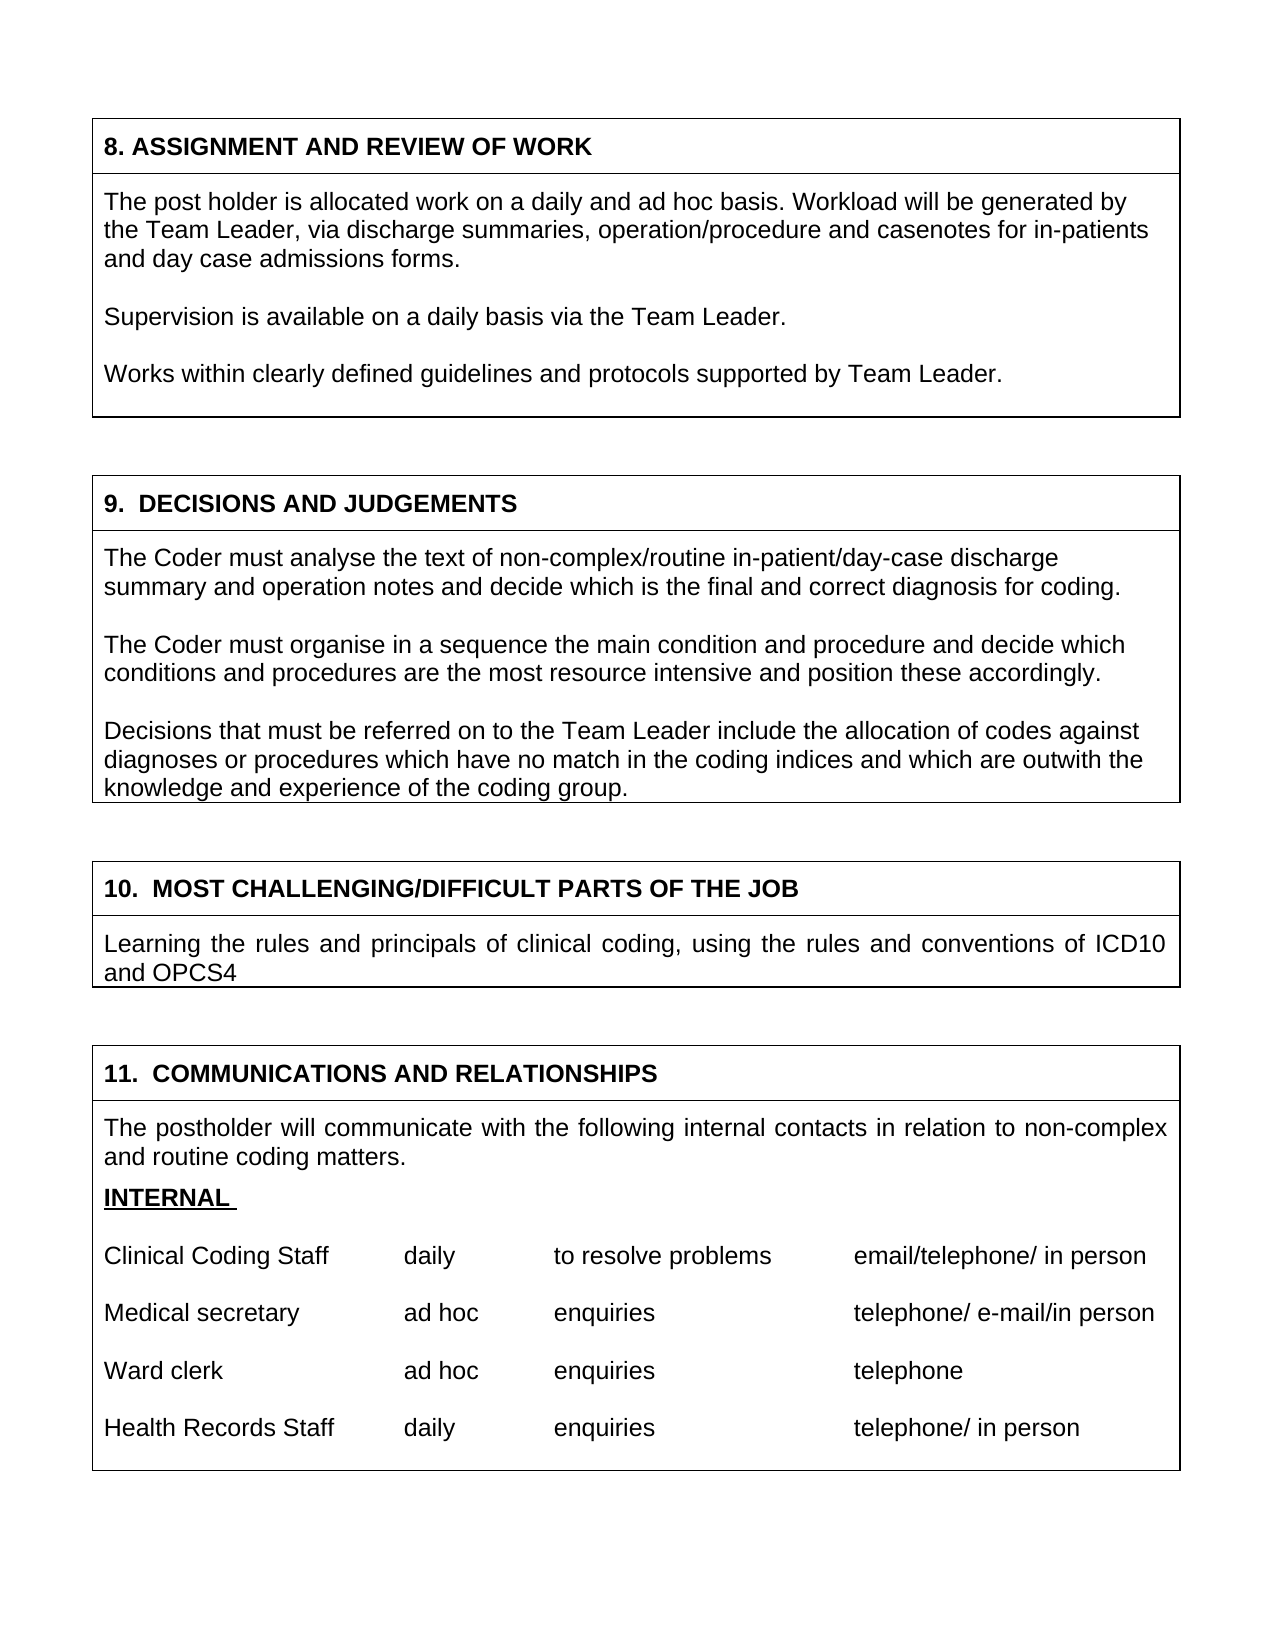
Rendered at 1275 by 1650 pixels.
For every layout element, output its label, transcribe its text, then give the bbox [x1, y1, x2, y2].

table_header 11. COMMUNICATIONS AND RELATIONSHIPS [93, 1046, 1179, 1100]
table_header 9. DECISIONS AND JUDGEMENTS [93, 476, 1179, 530]
table_cell The Coder must analyse the text of non-complex/routine in-patient/day-case discharge summary and operation notes and decide which is the final and correct diagnosis for coding. The Coder must organise in a sequence the main condition and procedure and decide which conditions and procedures are the most resource intensive and position these accordingly. Decisions that must be referred on to the Team Leader include the allocation of codes against diagnoses or procedures which have no match in the coding indices and which are outwith the knowledge and experience of the coding group. [93, 531, 1179, 802]
table_cell The postholder will communicate with the following internal contacts in relation to non-complex and routine coding matters. INTERNAL Clinical Coding Staff daily to resolve problems email/telephone/ in person Medical secretary ad hoc enquiries telephone/ e-mail/in person Ward clerk ad hoc enquiries telephone Health Records Staff daily enquiries telephone/ in person [93, 1101, 1179, 1470]
table_header 10. MOST CHALLENGING/DIFFICULT PARTS OF THE JOB [93, 862, 1179, 915]
table_cell The post holder is allocated work on a daily and ad hoc basis. Workload will be generated by the Team Leader, via discharge summaries, operation/procedure and casenotes for in-patients and day case admissions forms. Supervision is available on a daily basis via the Team Leader. Works within clearly defined guidelines and protocols supported by Team Leader. [93, 174, 1179, 416]
table_header 8. ASSIGNMENT AND REVIEW OF WORK [93, 119, 1179, 173]
table_cell Learning the rules and principals of clinical coding, using the rules and conventions of ICD10 and OPCS4 [93, 916, 1179, 986]
